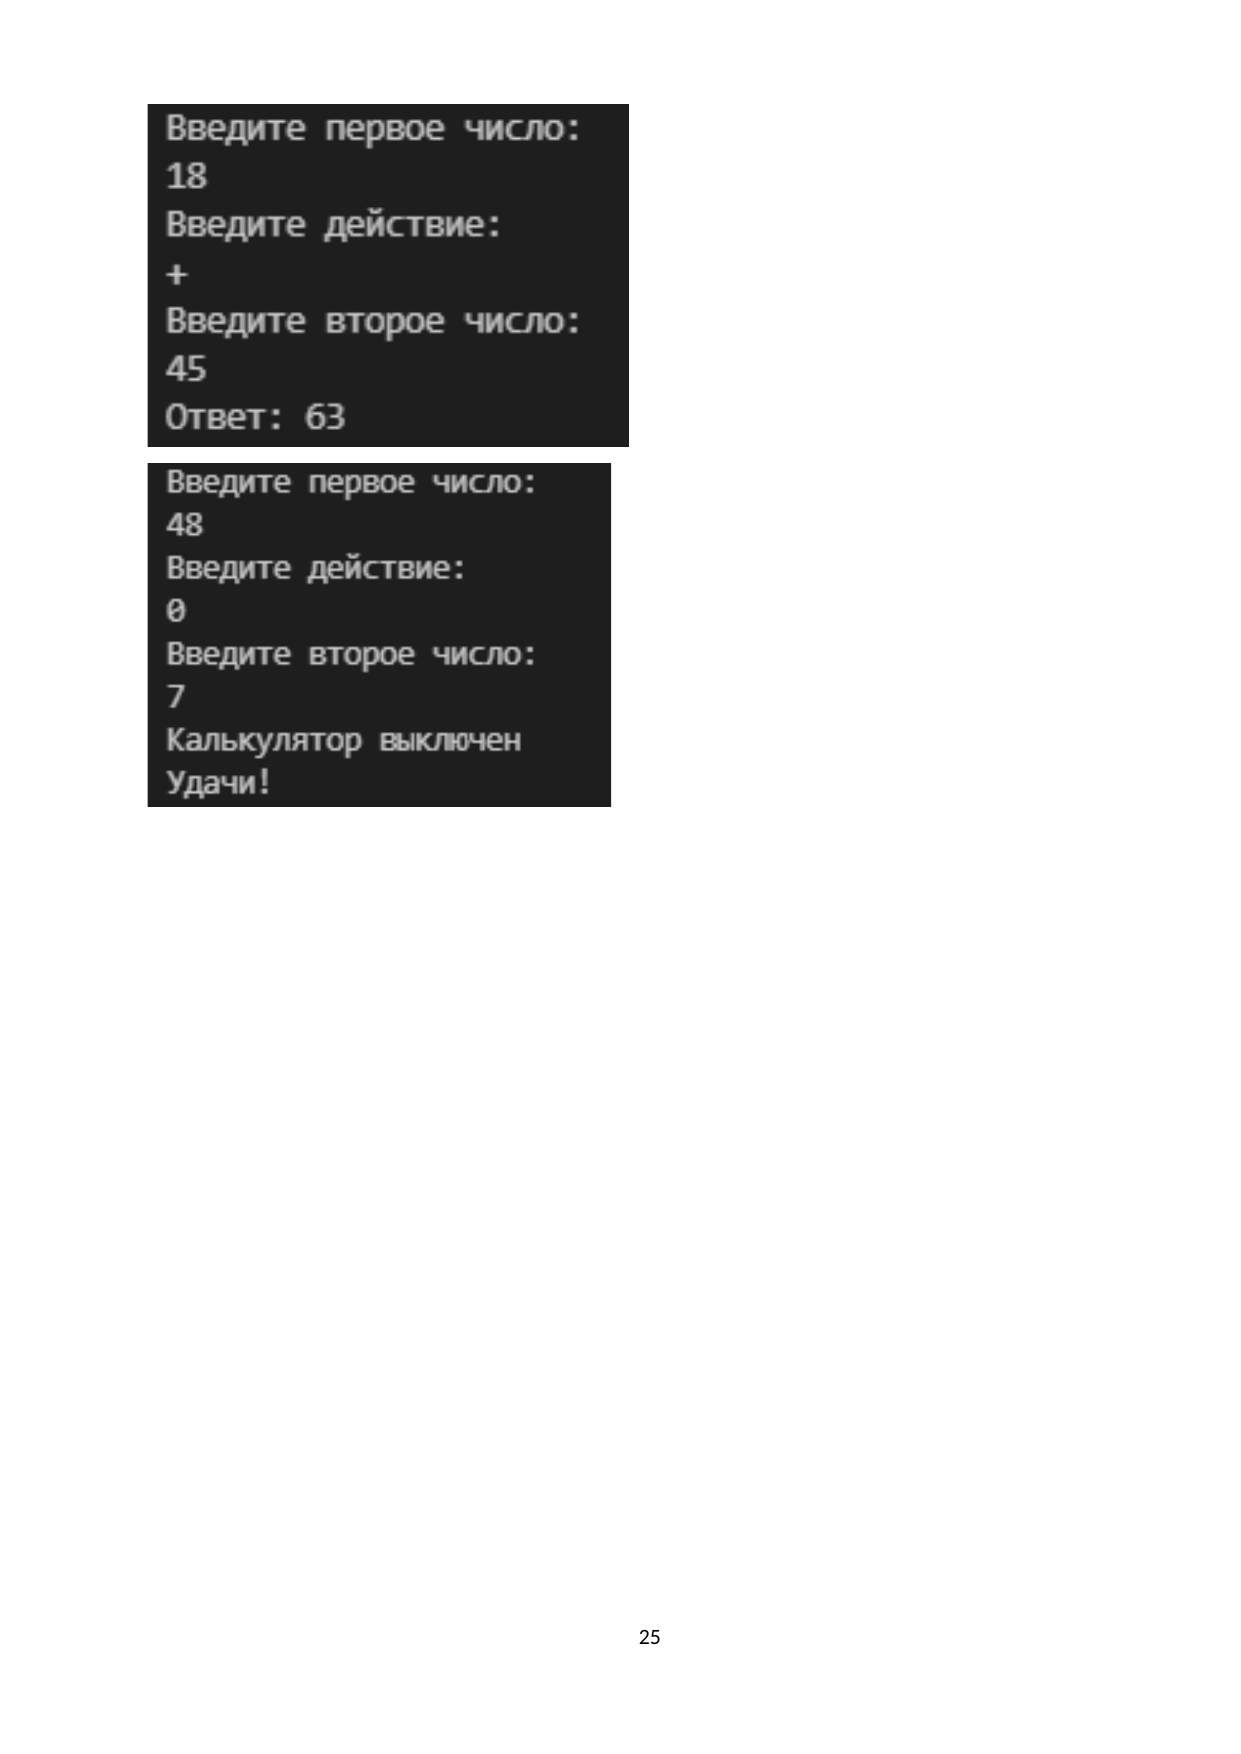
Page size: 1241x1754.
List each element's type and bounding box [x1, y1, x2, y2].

picture [147, 463, 612, 807]
picture [147, 104, 629, 447]
